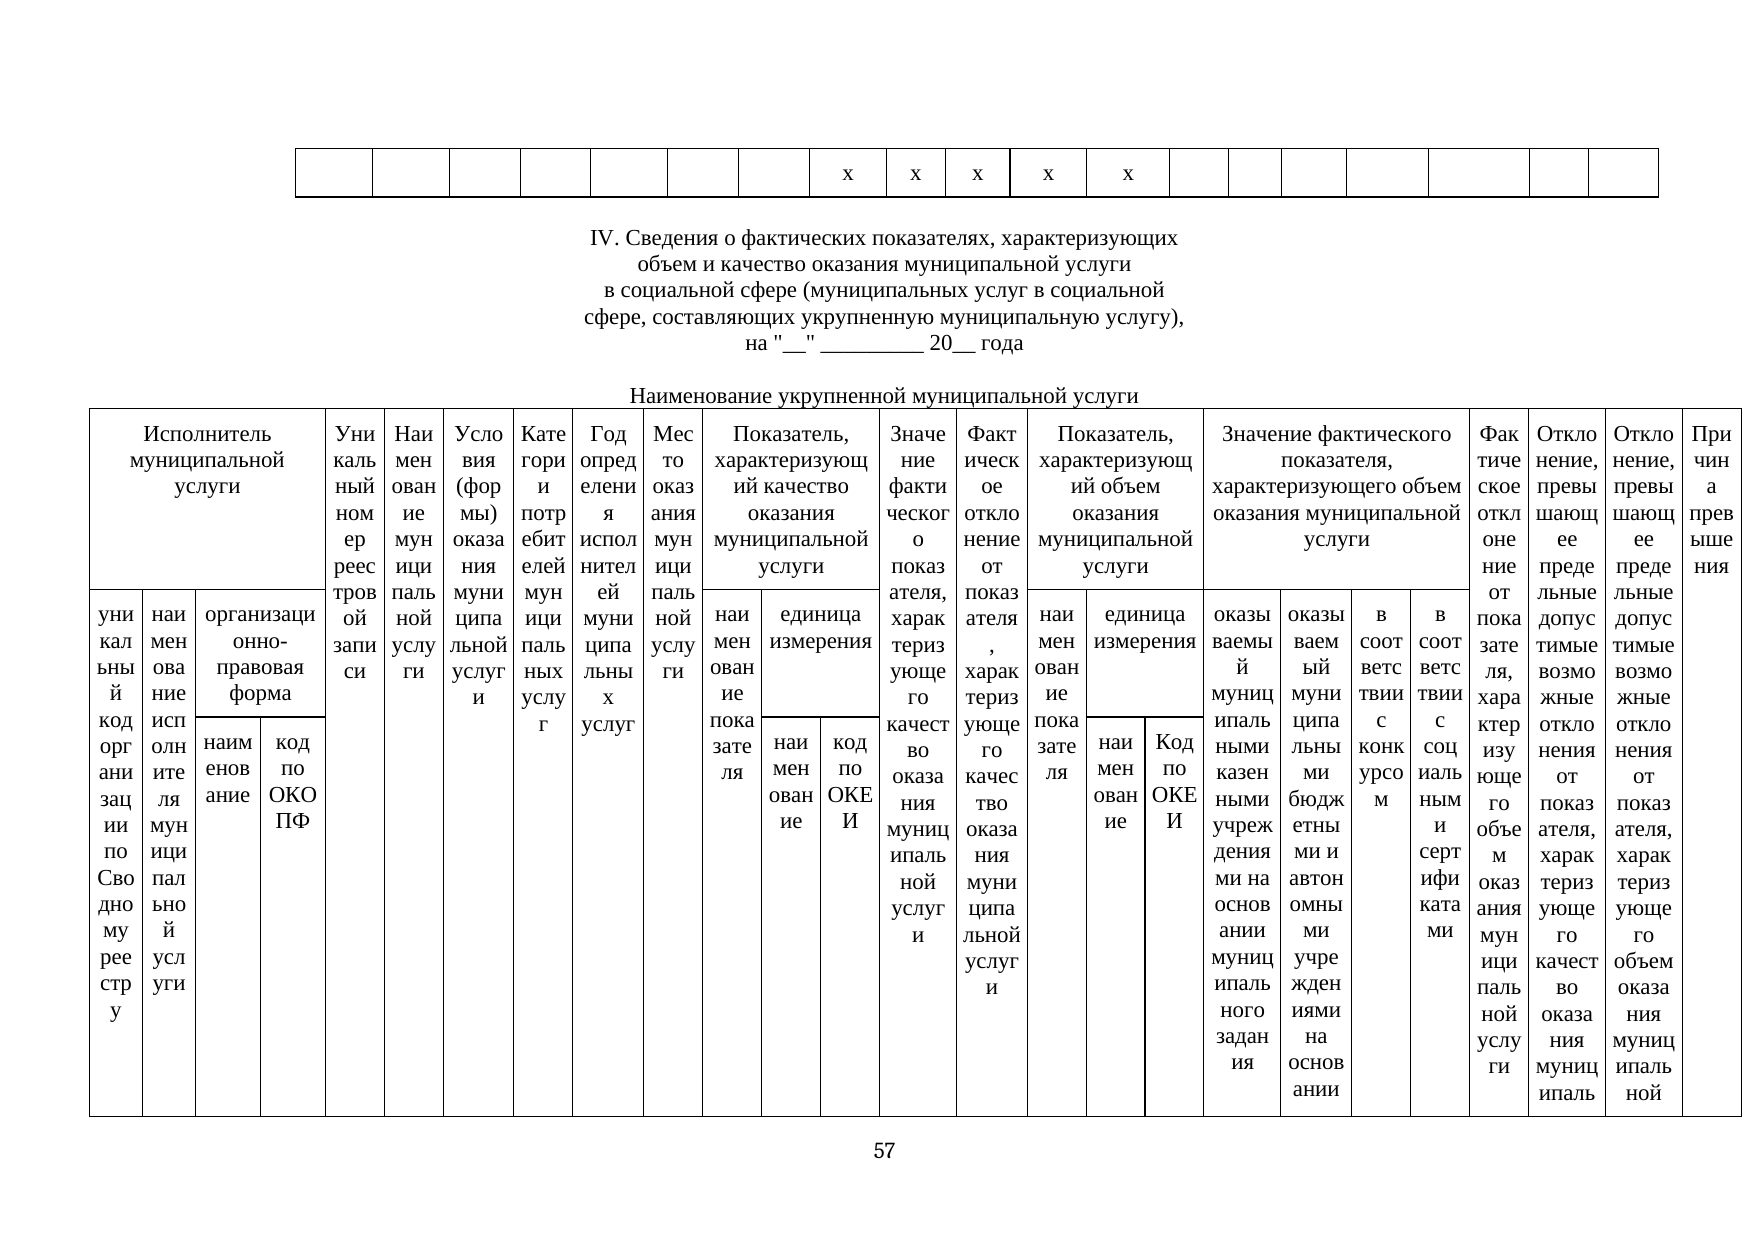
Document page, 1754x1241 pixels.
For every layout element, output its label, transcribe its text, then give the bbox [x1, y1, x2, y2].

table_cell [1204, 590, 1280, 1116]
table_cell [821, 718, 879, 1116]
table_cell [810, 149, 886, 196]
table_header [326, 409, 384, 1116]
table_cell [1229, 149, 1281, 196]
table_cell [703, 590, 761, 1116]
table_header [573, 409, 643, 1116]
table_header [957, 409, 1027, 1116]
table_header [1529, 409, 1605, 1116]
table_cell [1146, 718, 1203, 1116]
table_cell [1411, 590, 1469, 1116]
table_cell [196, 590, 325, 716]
text на "__" _________ 20__ года [89, 329, 1680, 356]
text объем и качество оказания муниципальной услуги [89, 250, 1680, 276]
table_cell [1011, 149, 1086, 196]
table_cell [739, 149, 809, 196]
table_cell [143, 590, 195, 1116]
text Наименование укрупненной муниципальной услуги [89, 382, 1680, 408]
text в социальной сфере (муниципальных услуг в социальной [89, 276, 1680, 303]
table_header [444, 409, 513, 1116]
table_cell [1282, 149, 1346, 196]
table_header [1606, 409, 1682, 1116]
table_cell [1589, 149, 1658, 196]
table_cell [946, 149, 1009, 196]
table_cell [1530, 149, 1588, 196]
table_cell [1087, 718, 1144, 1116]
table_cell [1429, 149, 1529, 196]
text IV. Сведения о фактических показателях, характеризующих [89, 224, 1680, 250]
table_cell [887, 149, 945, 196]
text сфере, составляющих укрупненную муниципальную услугу), [89, 303, 1680, 329]
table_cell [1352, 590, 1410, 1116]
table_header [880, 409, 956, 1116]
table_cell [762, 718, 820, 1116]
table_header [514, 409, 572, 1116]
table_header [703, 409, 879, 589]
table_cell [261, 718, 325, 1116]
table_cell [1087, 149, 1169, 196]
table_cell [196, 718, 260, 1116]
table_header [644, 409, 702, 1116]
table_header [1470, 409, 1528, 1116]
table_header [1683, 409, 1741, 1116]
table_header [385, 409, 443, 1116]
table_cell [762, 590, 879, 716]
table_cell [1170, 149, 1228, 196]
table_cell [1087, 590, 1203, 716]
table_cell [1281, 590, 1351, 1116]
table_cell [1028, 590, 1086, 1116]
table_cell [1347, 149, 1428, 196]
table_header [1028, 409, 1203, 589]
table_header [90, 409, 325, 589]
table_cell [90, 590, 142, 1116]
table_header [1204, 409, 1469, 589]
